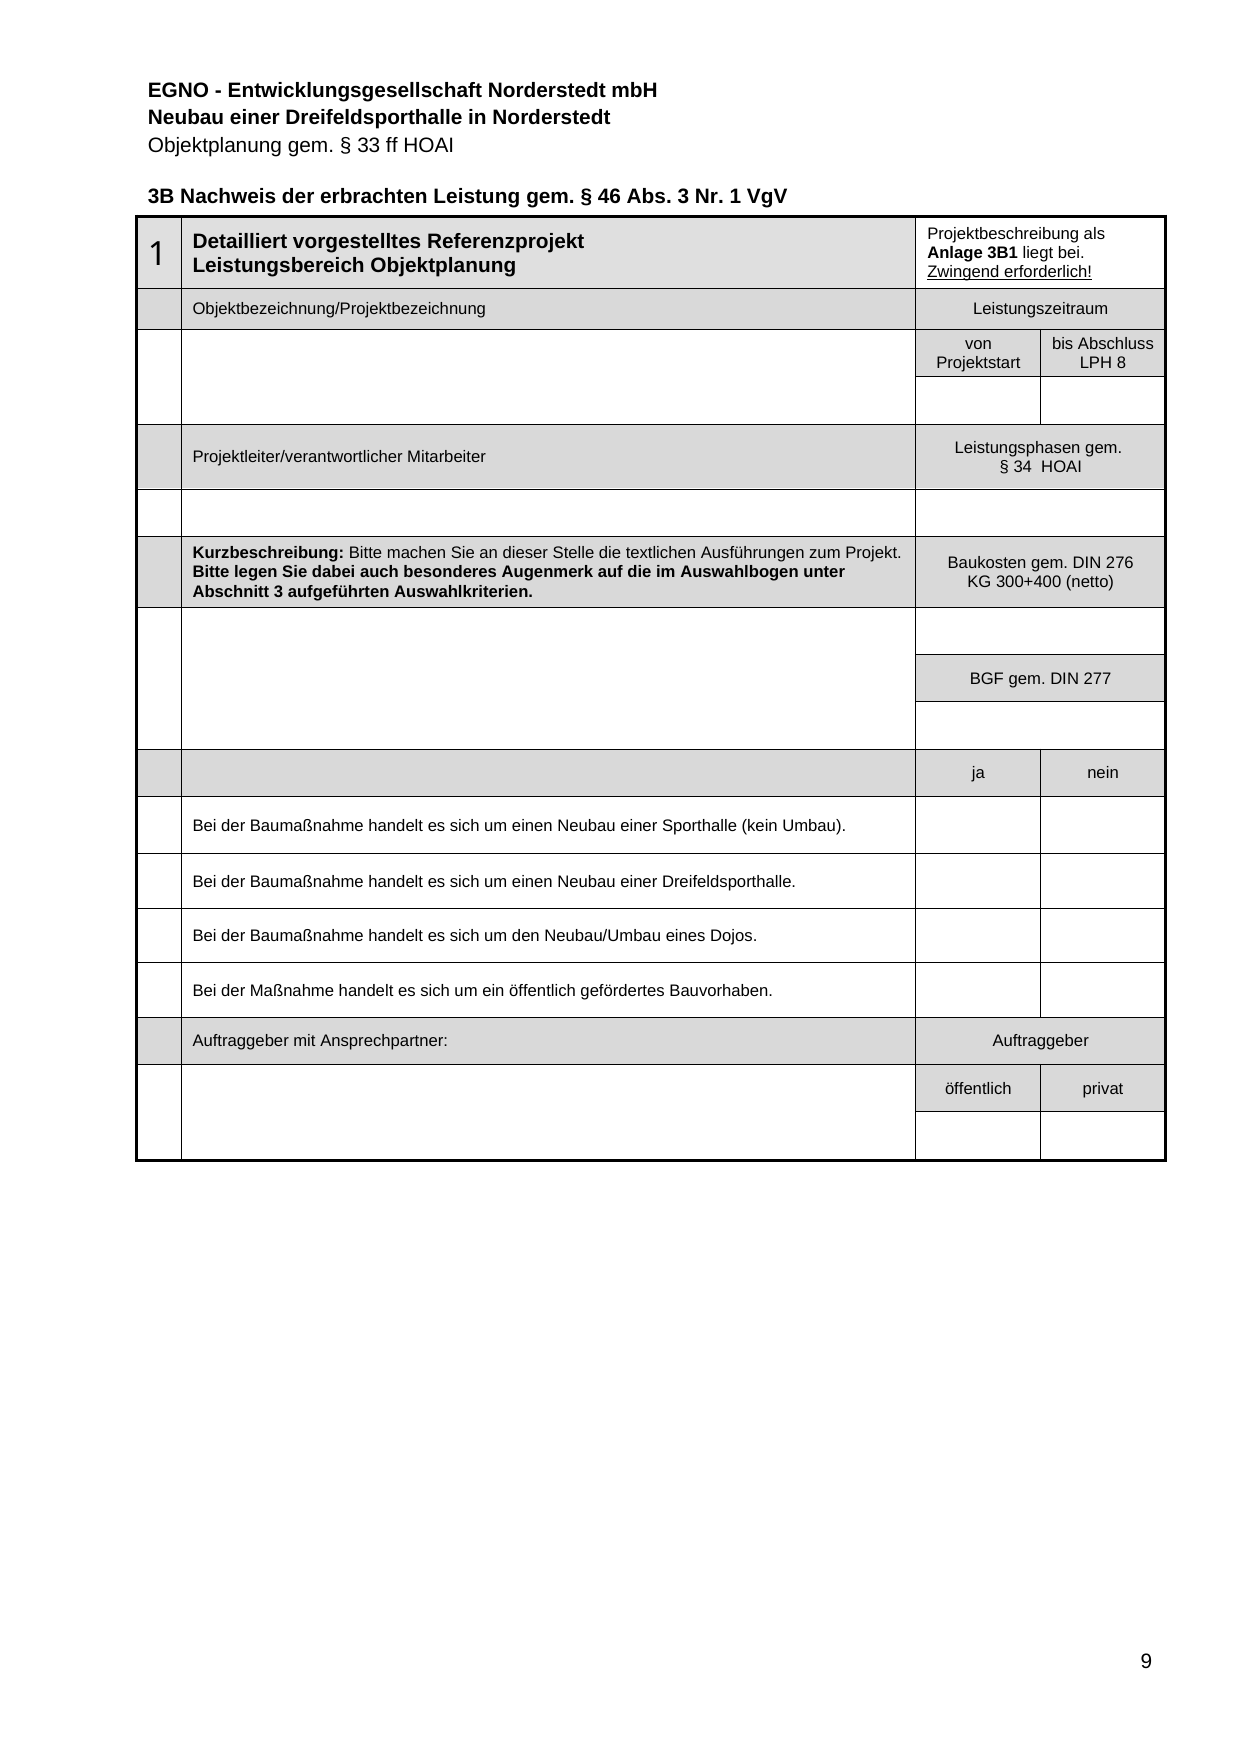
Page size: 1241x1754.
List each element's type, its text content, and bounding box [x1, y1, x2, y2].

table_cell [138, 425, 181, 488]
table_cell [182, 1065, 915, 1158]
table_cell Bei der Baumaßnahme handelt es sich um den Neubau/Umbau eines Dojos. [182, 909, 915, 962]
table_cell Leistungszeitraum [916, 289, 1164, 329]
table_cell [916, 854, 1040, 908]
table_cell [1041, 963, 1164, 1017]
table_cell [1041, 909, 1164, 962]
table_cell [182, 490, 915, 536]
table_cell [916, 377, 1040, 423]
table_cell BGF gem. DIN 277 [916, 655, 1164, 701]
table_cell [182, 750, 915, 796]
table_cell [138, 289, 181, 329]
table_cell bis Abschluss LPH 8 [1041, 330, 1164, 376]
table_cell [1041, 797, 1164, 853]
table_cell [1041, 377, 1164, 423]
table_cell nein [1041, 750, 1164, 796]
table_cell [138, 854, 181, 908]
table_cell Projektleiter/verantwortlicher Mitarbeiter [182, 425, 915, 488]
table_cell [916, 909, 1040, 962]
table_cell ja [916, 750, 1040, 796]
table_cell Bei der Baumaßnahme handelt es sich um einen Neubau einer Dreifeldsporthalle. [182, 854, 915, 908]
table_cell [138, 1018, 181, 1064]
table_cell [138, 963, 181, 1017]
table_cell von Projektstart [916, 330, 1040, 376]
table_cell [138, 909, 181, 962]
table_cell [138, 537, 181, 607]
table_cell [916, 702, 1164, 748]
table_cell [1041, 854, 1164, 908]
table_cell [138, 330, 181, 423]
table_cell [916, 490, 1164, 536]
table_cell [138, 797, 181, 853]
table_cell [1041, 1112, 1164, 1158]
table_cell Baukosten gem. DIN 276 KG 300+400 (netto) [916, 537, 1164, 607]
table_cell [182, 330, 915, 423]
table_cell Objektbezeichnung/Projektbezeichnung [182, 289, 915, 329]
table_cell Kurzbeschreibung: Bitte machen Sie an dieser Stelle die textlichen Ausführungen zum Projekt. Bitte legen Sie dabei auch besonderes Augenmerk auf die im Auswahlbogen unter Abschnitt 3 aufgeführten Auswahlkriterien. [182, 537, 915, 607]
table_cell Auftraggeber [916, 1018, 1164, 1064]
table_cell [138, 608, 181, 748]
table_header Projektbeschreibung als Anlage 3B1 liegt bei. Zwingend erforderlich! [916, 218, 1164, 288]
table_cell Auftraggeber mit Ansprechpartner: [182, 1018, 915, 1064]
table_cell privat [1041, 1065, 1164, 1111]
table_cell [916, 1112, 1040, 1158]
table_cell [182, 608, 915, 748]
table_header 1 [138, 218, 181, 288]
table_header Detailliert vorgestelltes Referenzprojekt Leistungsbereich Objektplanung [182, 218, 915, 288]
table_cell Bei der Maßnahme handelt es sich um ein öffentlich gefördertes Bauvorhaben. [182, 963, 915, 1017]
table_cell öffentlich [916, 1065, 1040, 1111]
table_cell Bei der Baumaßnahme handelt es sich um einen Neubau einer Sporthalle (kein Umbau). [182, 797, 915, 853]
table_cell Leistungsphasen gem. § 34 HOAI [916, 425, 1164, 488]
table_cell [138, 750, 181, 796]
table_cell [916, 963, 1040, 1017]
table_cell [138, 1065, 181, 1158]
text 3B Nachweis der erbrachten Leistung gem. § 46 Abs. 3 Nr. 1 VgV [148, 184, 1152, 208]
table_cell [138, 490, 181, 536]
table_cell [916, 608, 1164, 654]
table_cell [916, 797, 1040, 853]
